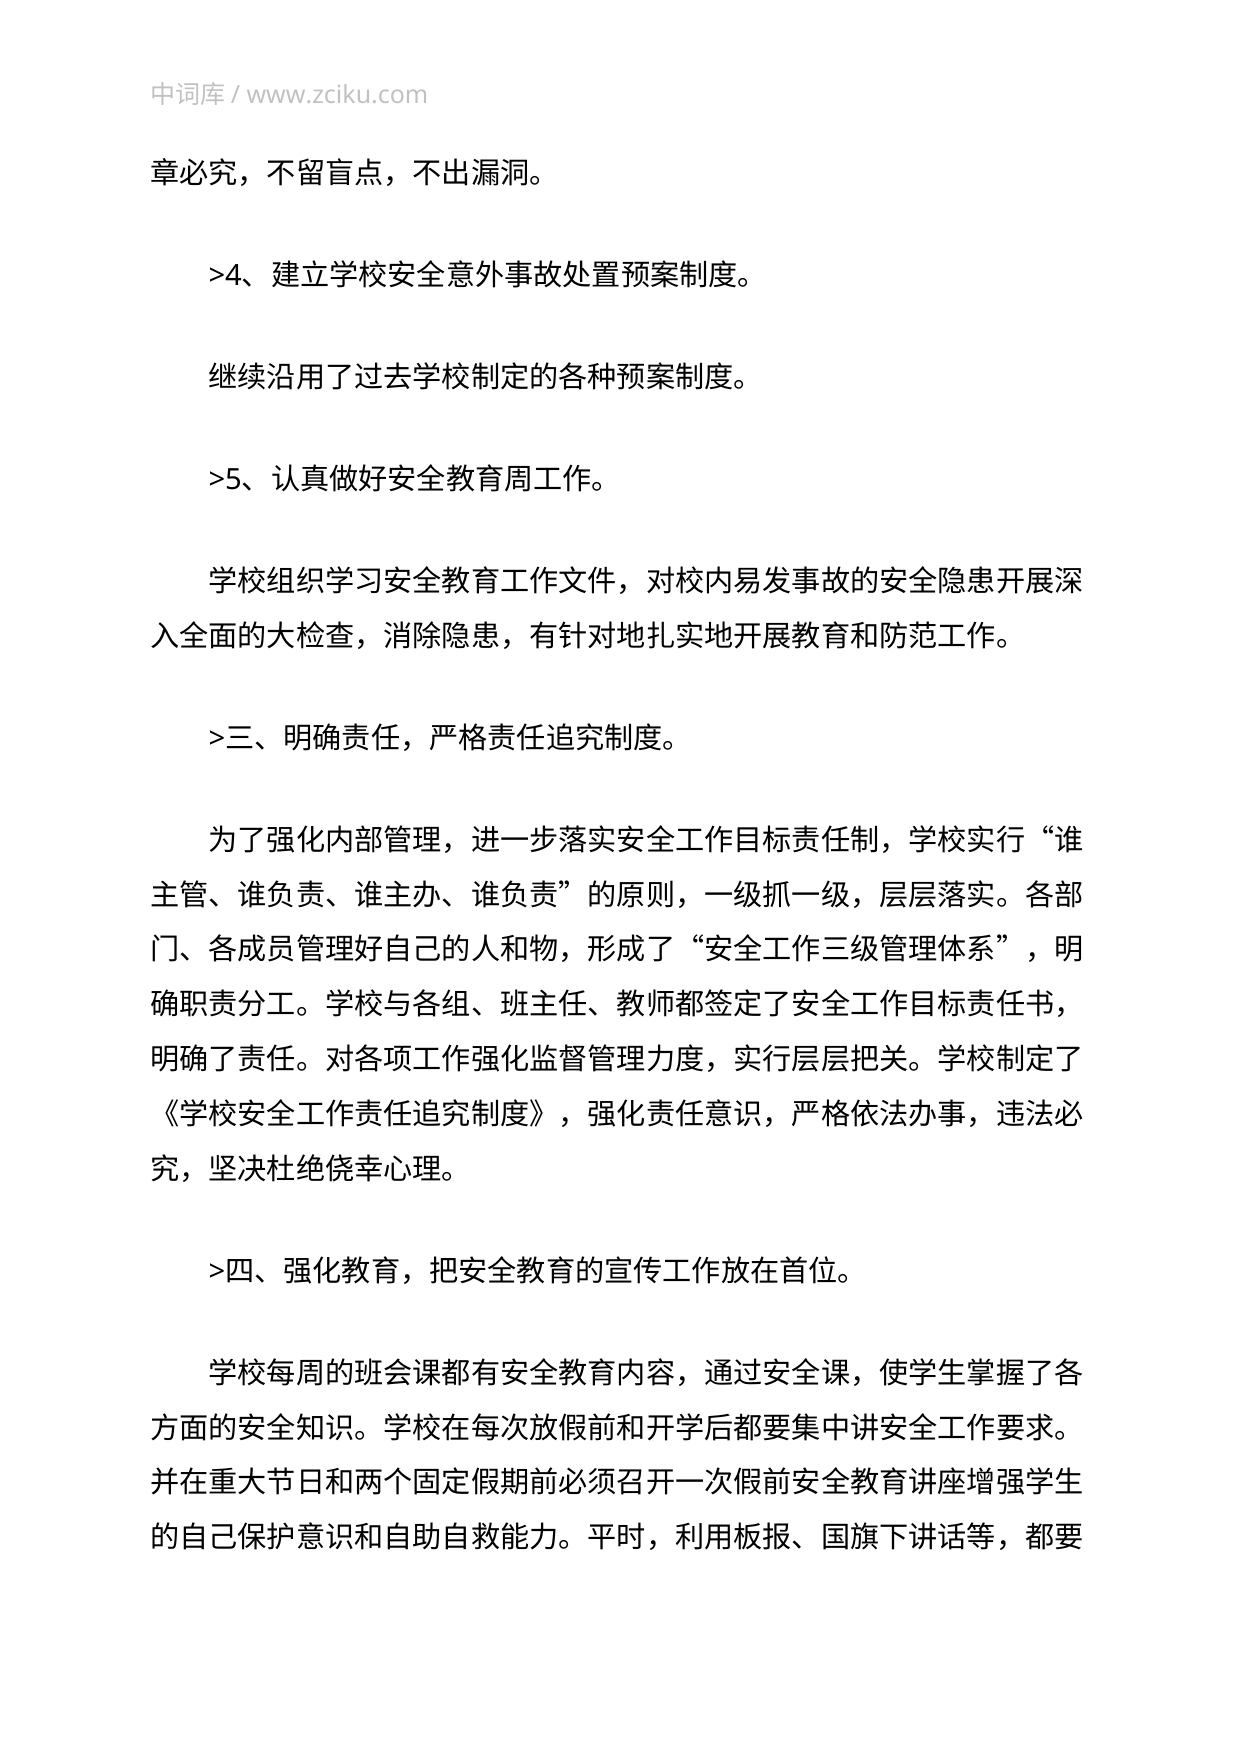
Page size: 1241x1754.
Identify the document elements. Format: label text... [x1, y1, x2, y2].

text >5、认真做好安全教育周工作。 [150, 456, 1090, 498]
text >三、明确责任，严格责任追究制度。 [150, 714, 1090, 757]
text 为了强化内部管理，进一步落实安全工作目标责任制，学校实行“谁主管、谁负责、谁主办、谁负责”的原则，一级抓一级，层层落实。各部门、各成员管理好自己的人和物，形成了“安全工作三级管理体系”，明确职责分工。学校与各组、班主任、教师都签定了安全工作目标责任书，明确了责任。对各项工作强化监督管理力度，实行层层把关。学校制定了《学校安全工作责任追究制度》，强化责任意识，严格依法办事，违法必究，坚决杜绝侥幸心理。 [150, 816, 1090, 1188]
text >四、强化教育，把安全教育的宣传工作放在首位。 [150, 1247, 1090, 1290]
text 继续沿用了过去学校制定的各种预案制度。 [150, 354, 1090, 396]
text 学校组织学习安全教育工作文件，对校内易发事故的安全隐患开展深入全面的大检查，消除隐患，有针对地扎实地开展教育和防范工作。 [150, 557, 1090, 655]
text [150, 1349, 1090, 1556]
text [150, 150, 1090, 192]
text >4、建立学校安全意外事故处置预案制度。 [150, 252, 1090, 294]
